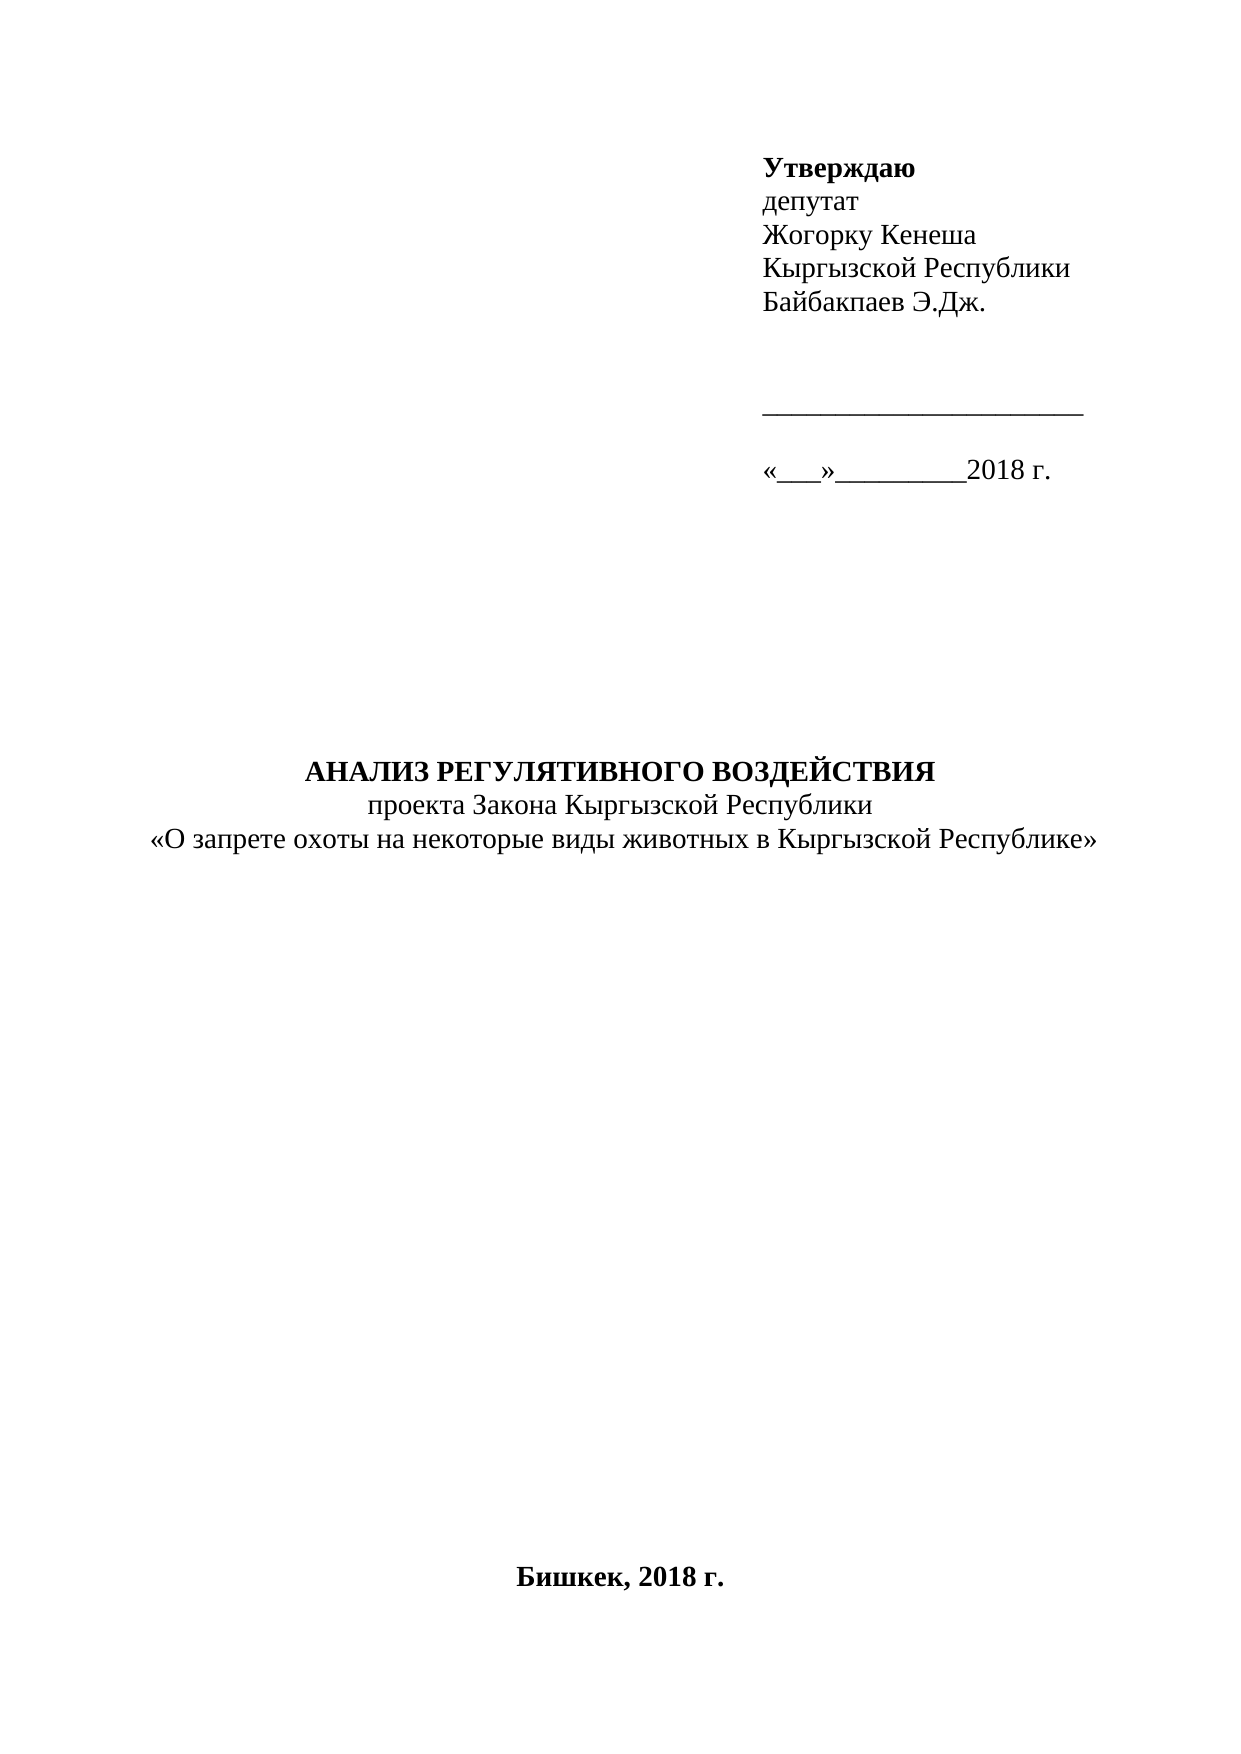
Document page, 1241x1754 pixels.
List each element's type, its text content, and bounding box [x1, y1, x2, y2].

text проекта Закона Кыргызской Республики [112, 787, 1128, 821]
text депутат [112, 183, 1128, 217]
text Бишкек, 2018 г. [112, 1559, 1128, 1592]
text Жогорку Кенеша [112, 217, 1128, 251]
text «О запрете охоты на некоторые виды животных в Кыргызской Республике» [112, 821, 1128, 854]
text АНАЛИЗ РЕГУЛЯТИВНОГО ВОЗДЕЙСТВИЯ [112, 754, 1128, 787]
text Кыргызской Республики [112, 251, 1128, 284]
text ______________________ [112, 385, 1128, 418]
text «___»_________2018 г. [112, 452, 1128, 485]
text Утверждаю [112, 150, 1128, 183]
text Байбакпаев Э.Дж. [112, 284, 1128, 318]
